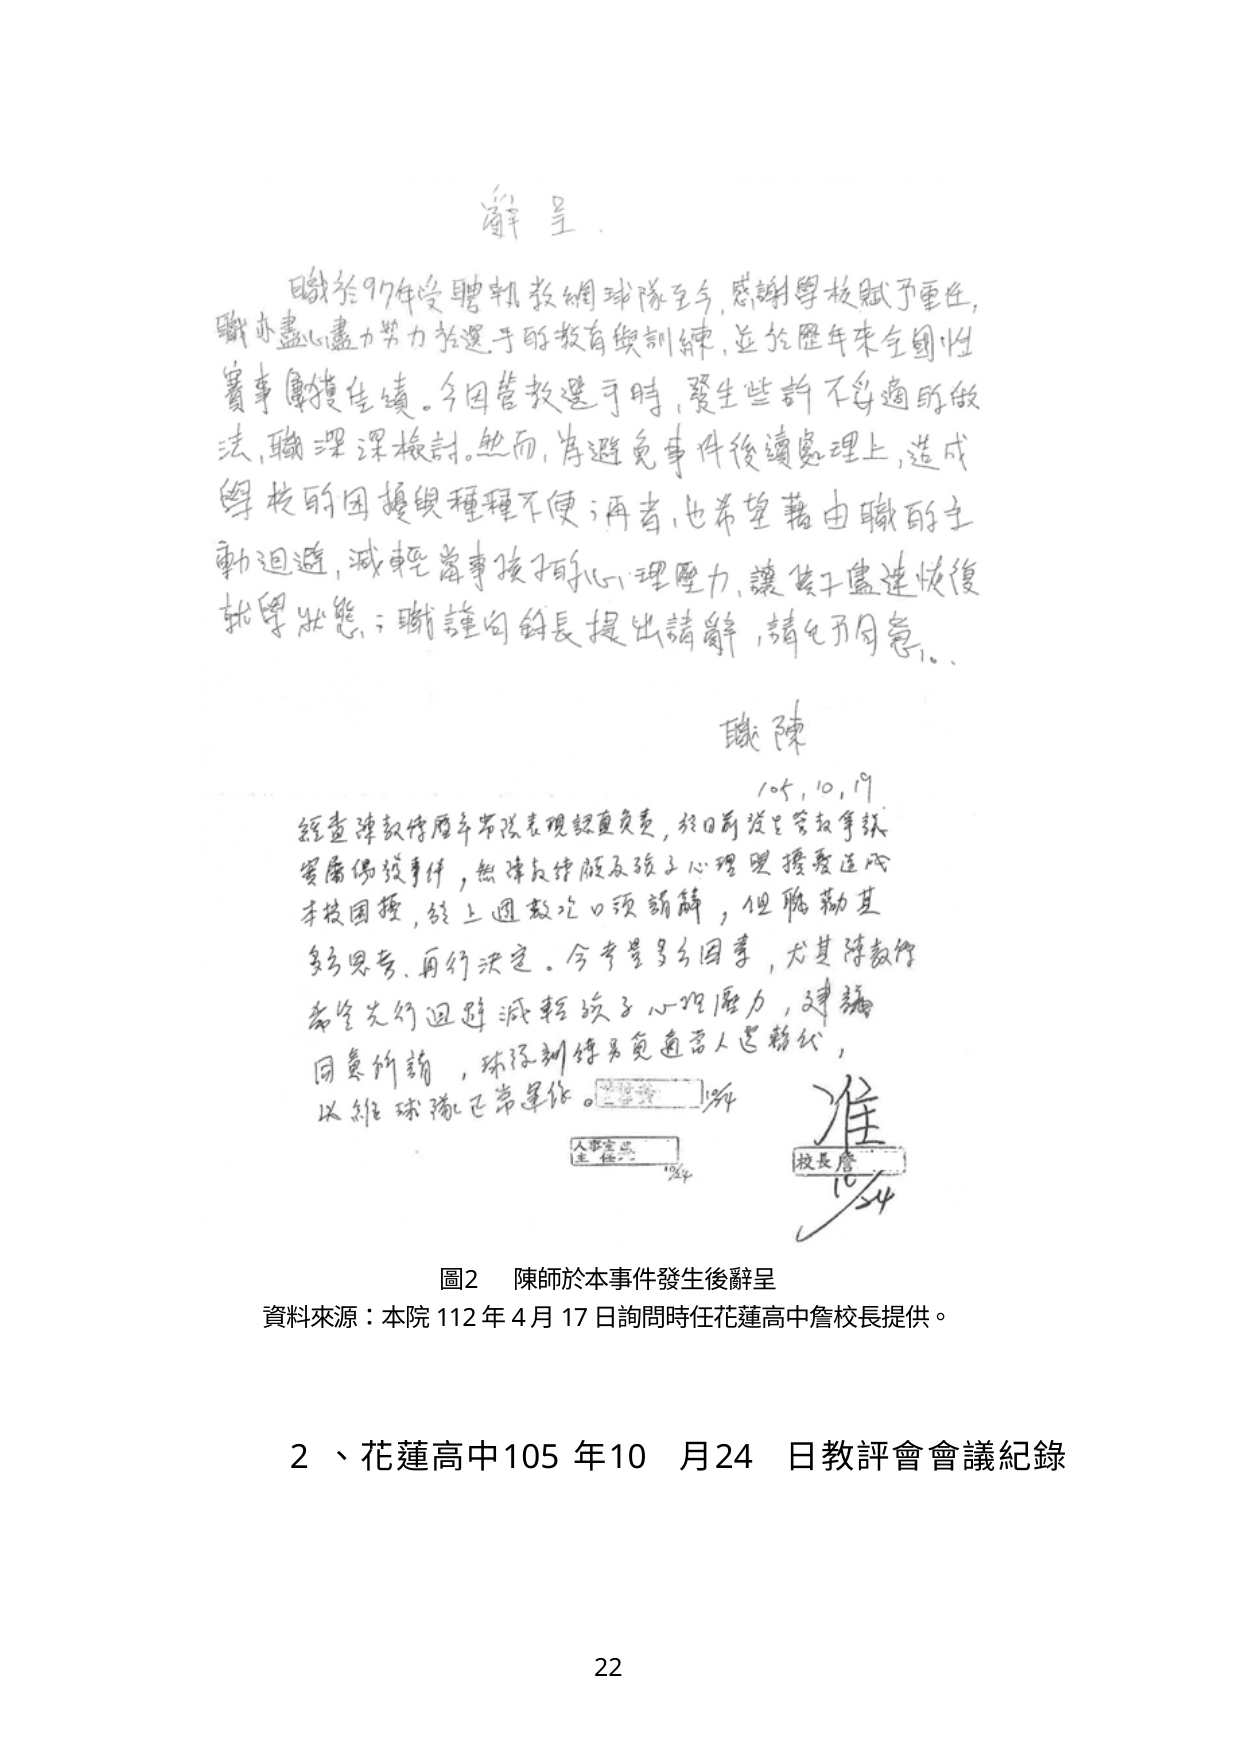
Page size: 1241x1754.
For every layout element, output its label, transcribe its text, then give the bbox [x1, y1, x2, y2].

subtitle 花蓮高中105年10月24日教評會會議紀錄顯示，同意陳師「請辭」，惟未依規定及該校聘約要項研商是否成立調查小組並主動進行查證： [272, 1406, 1069, 1501]
picture [201, 163, 1000, 1251]
text 陳師於本事件發生後辭呈 資料來源：本院112年4月17日詢問時任花蓮高中詹校長提供。 [148, 1258, 1069, 1333]
